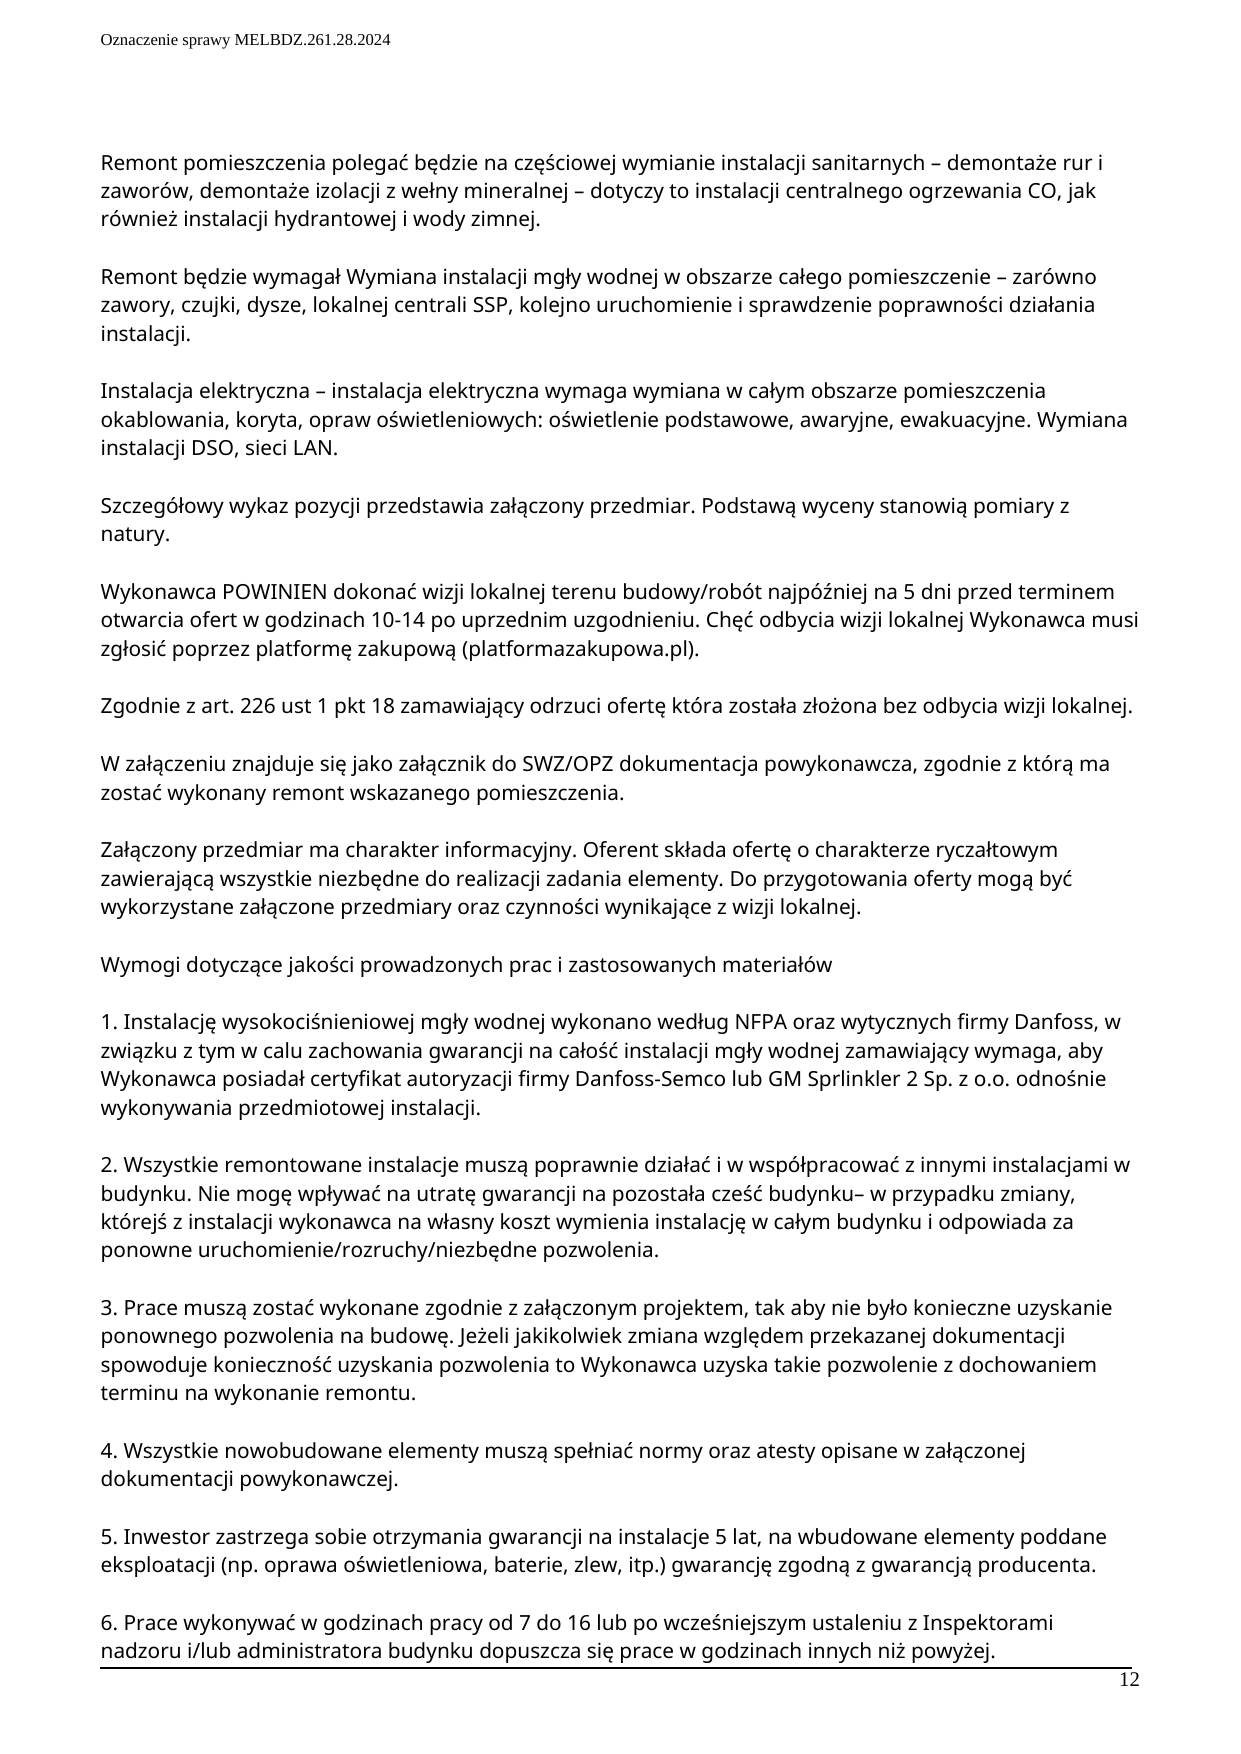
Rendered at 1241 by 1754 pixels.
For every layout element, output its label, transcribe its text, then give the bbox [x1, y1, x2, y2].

text Szczegółowy wykaz pozycji przedstawia załączony przedmiar. Podstawą wyceny stanowią pomiary z natury. [100, 491, 1140, 548]
text Remont pomieszczenia polegać będzie na częściowej wymianie instalacji sanitarnych – demontaże rur i zaworów, demontaże izolacji z wełny mineralnej – dotyczy to instalacji centralnego ogrzewania CO, jak również instalacji hydrantowej i wody zimnej. [100, 148, 1140, 233]
text W załączeniu znajduje się jako załącznik do SWZ/OPZ dokumentacja powykonawcza, zgodnie z którą ma zostać wykonany remont wskazanego pomieszczenia. [100, 749, 1140, 806]
text 1. Instalację wysokociśnieniowej mgły wodnej wykonano według NFPA oraz wytycznych firmy Danfoss, w związku z tym w calu zachowania gwarancji na całość instalacji mgły wodnej zamawiający wymaga, aby Wykonawca posiadał certyfikat autoryzacji firmy Danfoss-Semco lub GM Sprlinkler 2 Sp. z o.o. odnośnie wykonywania przedmiotowej instalacji. [100, 1007, 1140, 1121]
text 3. Prace muszą zostać wykonane zgodnie z załączonym projektem, tak aby nie było konieczne uzyskanie ponownego pozwolenia na budowę. Jeżeli jakikolwiek zmiana względem przekazanej dokumentacji spowoduje konieczność uzyskania pozwolenia to Wykonawca uzyska takie pozwolenie z dochowaniem terminu na wykonanie remontu. [100, 1293, 1140, 1407]
text Załączony przedmiar ma charakter informacyjny. Oferent składa ofertę o charakterze ryczałtowym zawierającą wszystkie niezbędne do realizacji zadania elementy. Do przygotowania oferty mogą być wykorzystane załączone przedmiary oraz czynności wynikające z wizji lokalnej. [100, 835, 1140, 921]
text 4. Wszystkie nowobudowane elementy muszą spełniać normy oraz atesty opisane w załączonej dokumentacji powykonawczej. [100, 1436, 1140, 1493]
text Wykonawca POWINIEN dokonać wizji lokalnej terenu budowy/robót najpóźniej na 5 dni przed terminem otwarcia ofert w godzinach 10-14 po uprzednim uzgodnieniu. Chęć odbycia wizji lokalnej Wykonawca musi zgłosić poprzez platformę zakupową (platformazakupowa.pl). [100, 577, 1140, 662]
text 6. Prace wykonywać w godzinach pracy od 7 do 16 lub po wcześniejszym ustaleniu z Inspektorami nadzoru i/lub administratora budynku dopuszcza się prace w godzinach innych niż powyżej. [100, 1608, 1140, 1665]
text Wymogi dotyczące jakości prowadzonych prac i zastosowanych materiałów [100, 950, 1140, 978]
text Remont będzie wymagał Wymiana instalacji mgły wodnej w obszarze całego pomieszczenie – zarówno zawory, czujki, dysze, lokalnej centrali SSP, kolejno uruchomienie i sprawdzenie poprawności działania instalacji. [100, 262, 1140, 347]
text 5. Inwestor zastrzega sobie otrzymania gwarancji na instalacje 5 lat, na wbudowane elementy poddane eksploatacji (np. oprawa oświetleniowa, baterie, zlew, itp.) gwarancję zgodną z gwarancją producenta. [100, 1522, 1140, 1579]
text 2. Wszystkie remontowane instalacje muszą poprawnie działać i w współpracować z innymi instalacjami w budynku. Nie mogę wpływać na utratę gwarancji na pozostała cześć budynku– w przypadku zmiany, którejś z instalacji wykonawca na własny koszt wymienia instalację w całym budynku i odpowiada za ponowne uruchomienie/rozruchy/niezbędne pozwolenia. [100, 1150, 1140, 1264]
text Zgodnie z art. 226 ust 1 pkt 18 zamawiający odrzuci ofertę która została złożona bez odbycia wizji lokalnej. [100, 692, 1140, 720]
text Instalacja elektryczna – instalacja elektryczna wymaga wymiana w całym obszarze pomieszczenia okablowania, koryta, opraw oświetleniowych: oświetlenie podstawowe, awaryjne, ewakuacyjne. Wymiana instalacji DSO, sieci LAN. [100, 377, 1140, 462]
